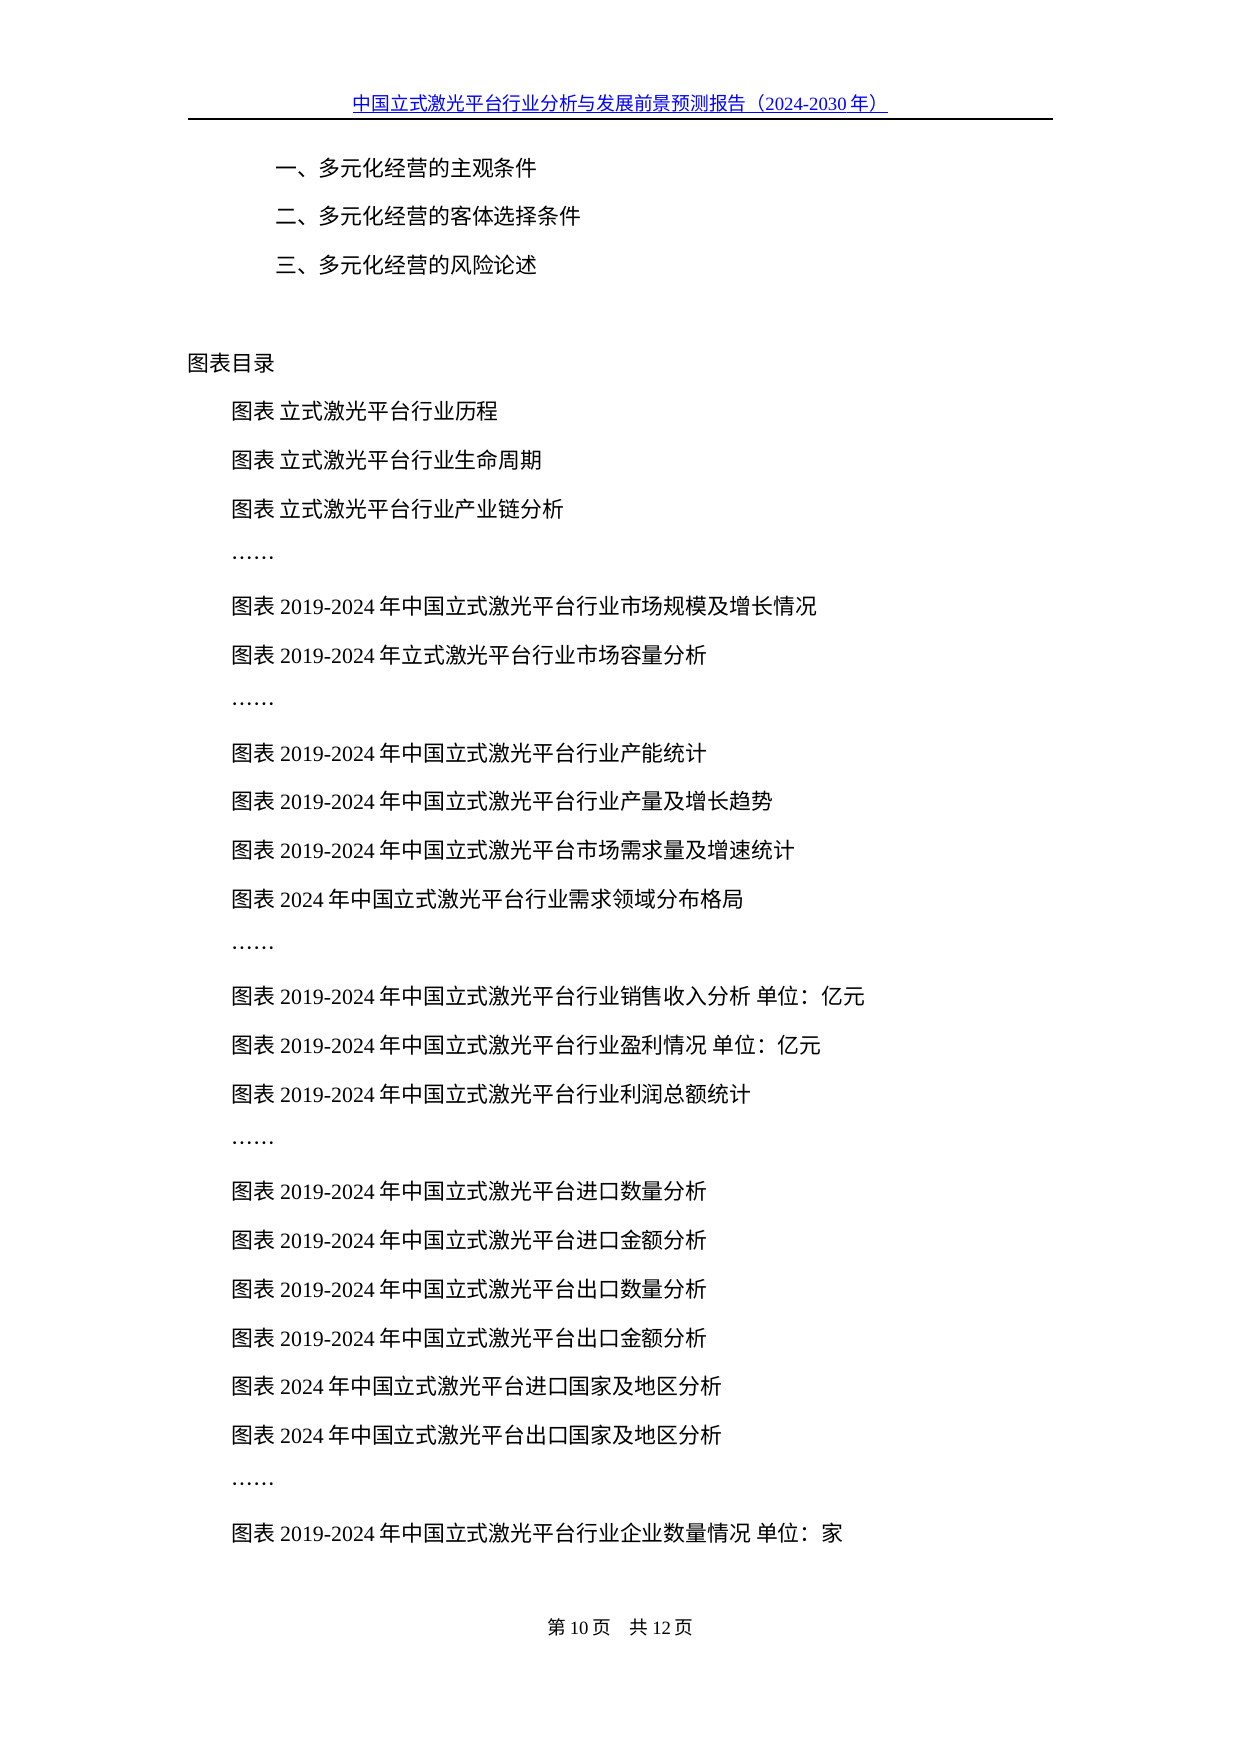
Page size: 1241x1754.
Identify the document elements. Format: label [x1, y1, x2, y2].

text [187, 150, 1053, 1548]
